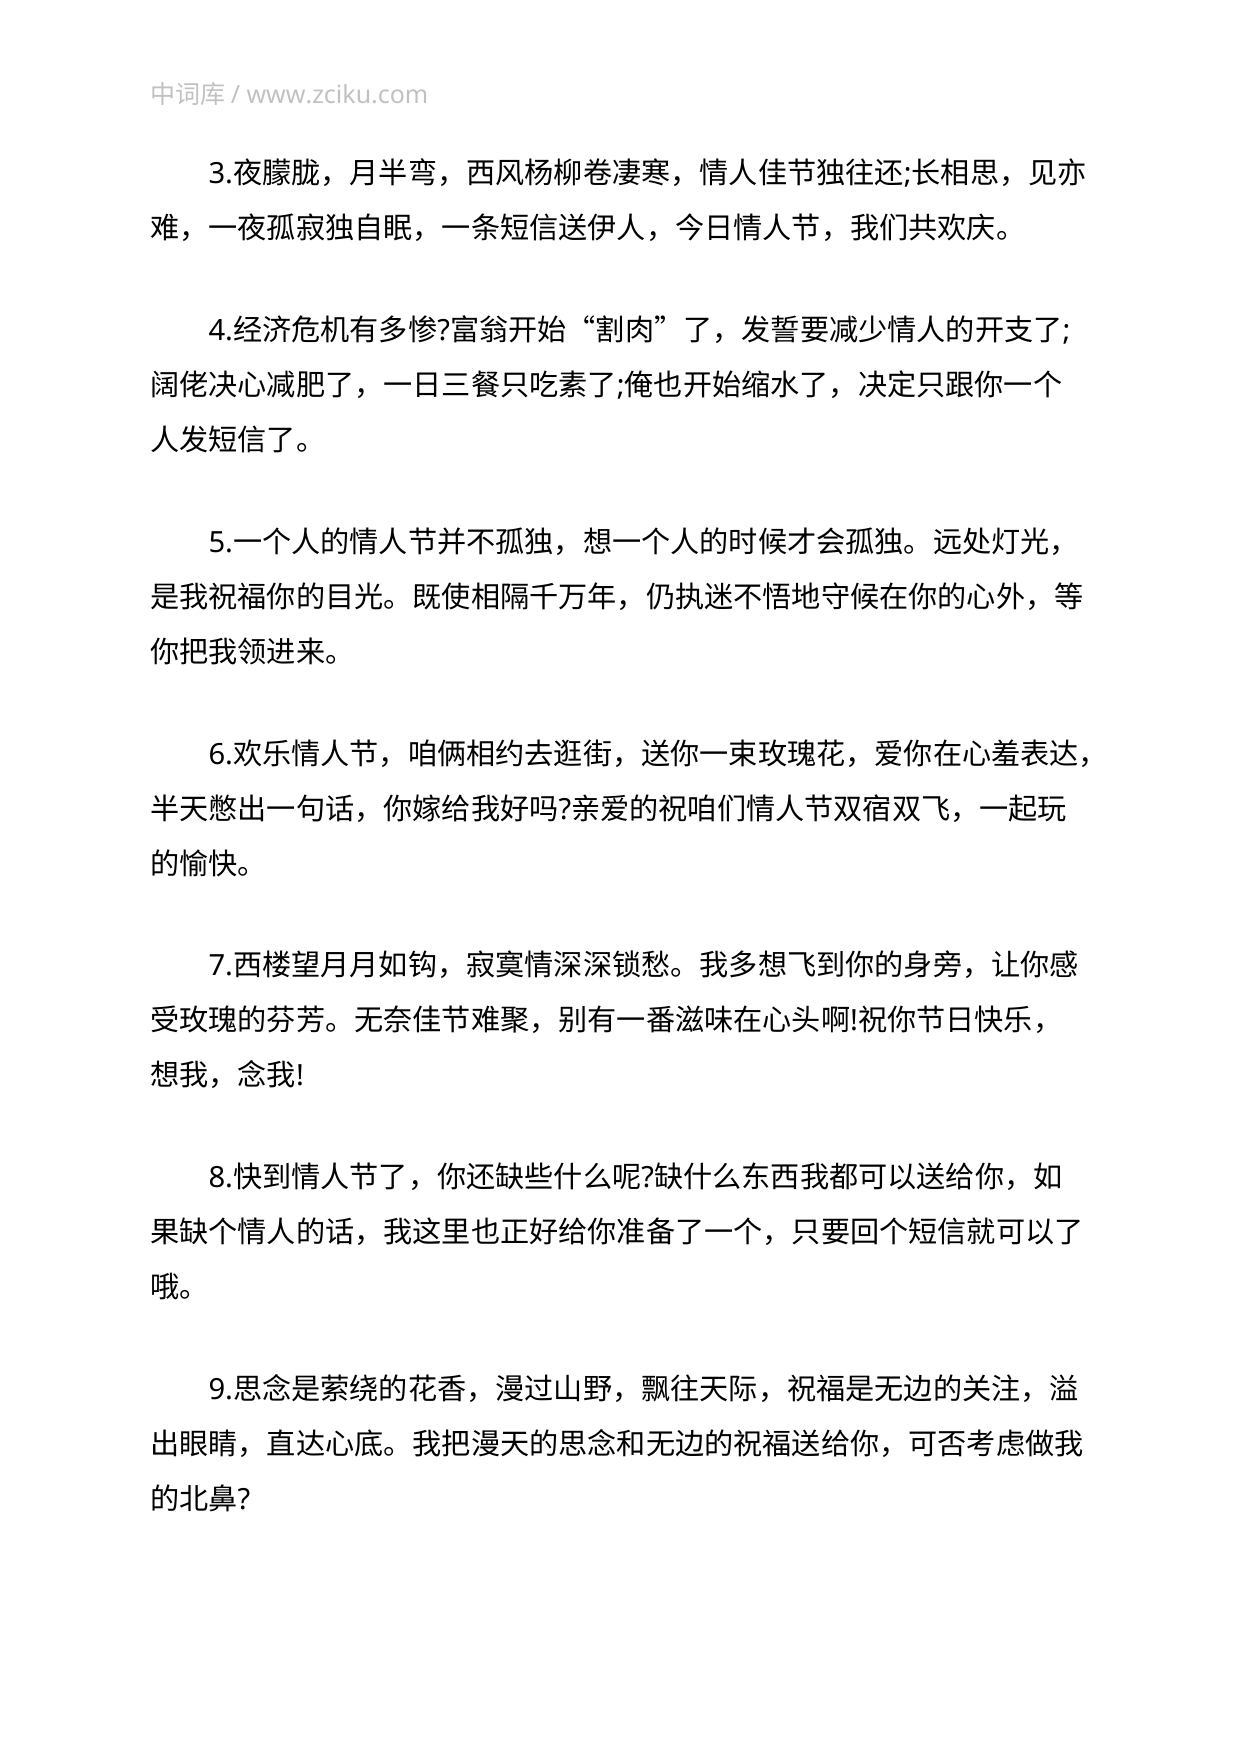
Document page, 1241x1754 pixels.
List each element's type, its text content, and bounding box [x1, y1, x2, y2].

text 9.思念是萦绕的花香，漫过山野，飘往天际，祝福是无边的关注，溢出眼睛，直达心底。我把漫天的思念和无边的祝福送给你，可否考虑做我的北鼻? [150, 1366, 1090, 1518]
text 8.快到情人节了，你还缺些什么呢?缺什么东西我都可以送给你，如果缺个情人的话，我这里也正好给你准备了一个，只要回个短信就可以了哦。 [150, 1154, 1090, 1306]
text 3.夜朦胧，月半弯，西风杨柳卷凄寒，情人佳节独往还;长相思，见亦难，一夜孤寂独自眠，一条短信送伊人，今日情人节，我们共欢庆。 [150, 150, 1090, 247]
text 4.经济危机有多惨?富翁开始“割肉”了，发誓要减少情人的开支了;阔佬决心减肥了，一日三餐只吃素了;俺也开始缩水了，决定只跟你一个人发短信了。 [150, 307, 1090, 459]
text 7.西楼望月月如钩，寂寞情深深锁愁。我多想飞到你的身旁，让你感受玫瑰的芬芳。无奈佳节难聚，别有一番滋味在心头啊!祝你节日快乐，想我，念我! [150, 942, 1090, 1094]
text 5.一个人的情人节并不孤独，想一个人的时候才会孤独。远处灯光，是我祝福你的目光。既使相隔千万年，仍执迷不悟地守候在你的心外，等你把我领进来。 [150, 518, 1090, 671]
text 6.欢乐情人节，咱俩相约去逛街，送你一束玫瑰花，爱你在心羞表达，半天憋出一句话，你嫁给我好吗?亲爱的祝咱们情人节双宿双飞，一起玩的愉快。 [150, 730, 1090, 882]
